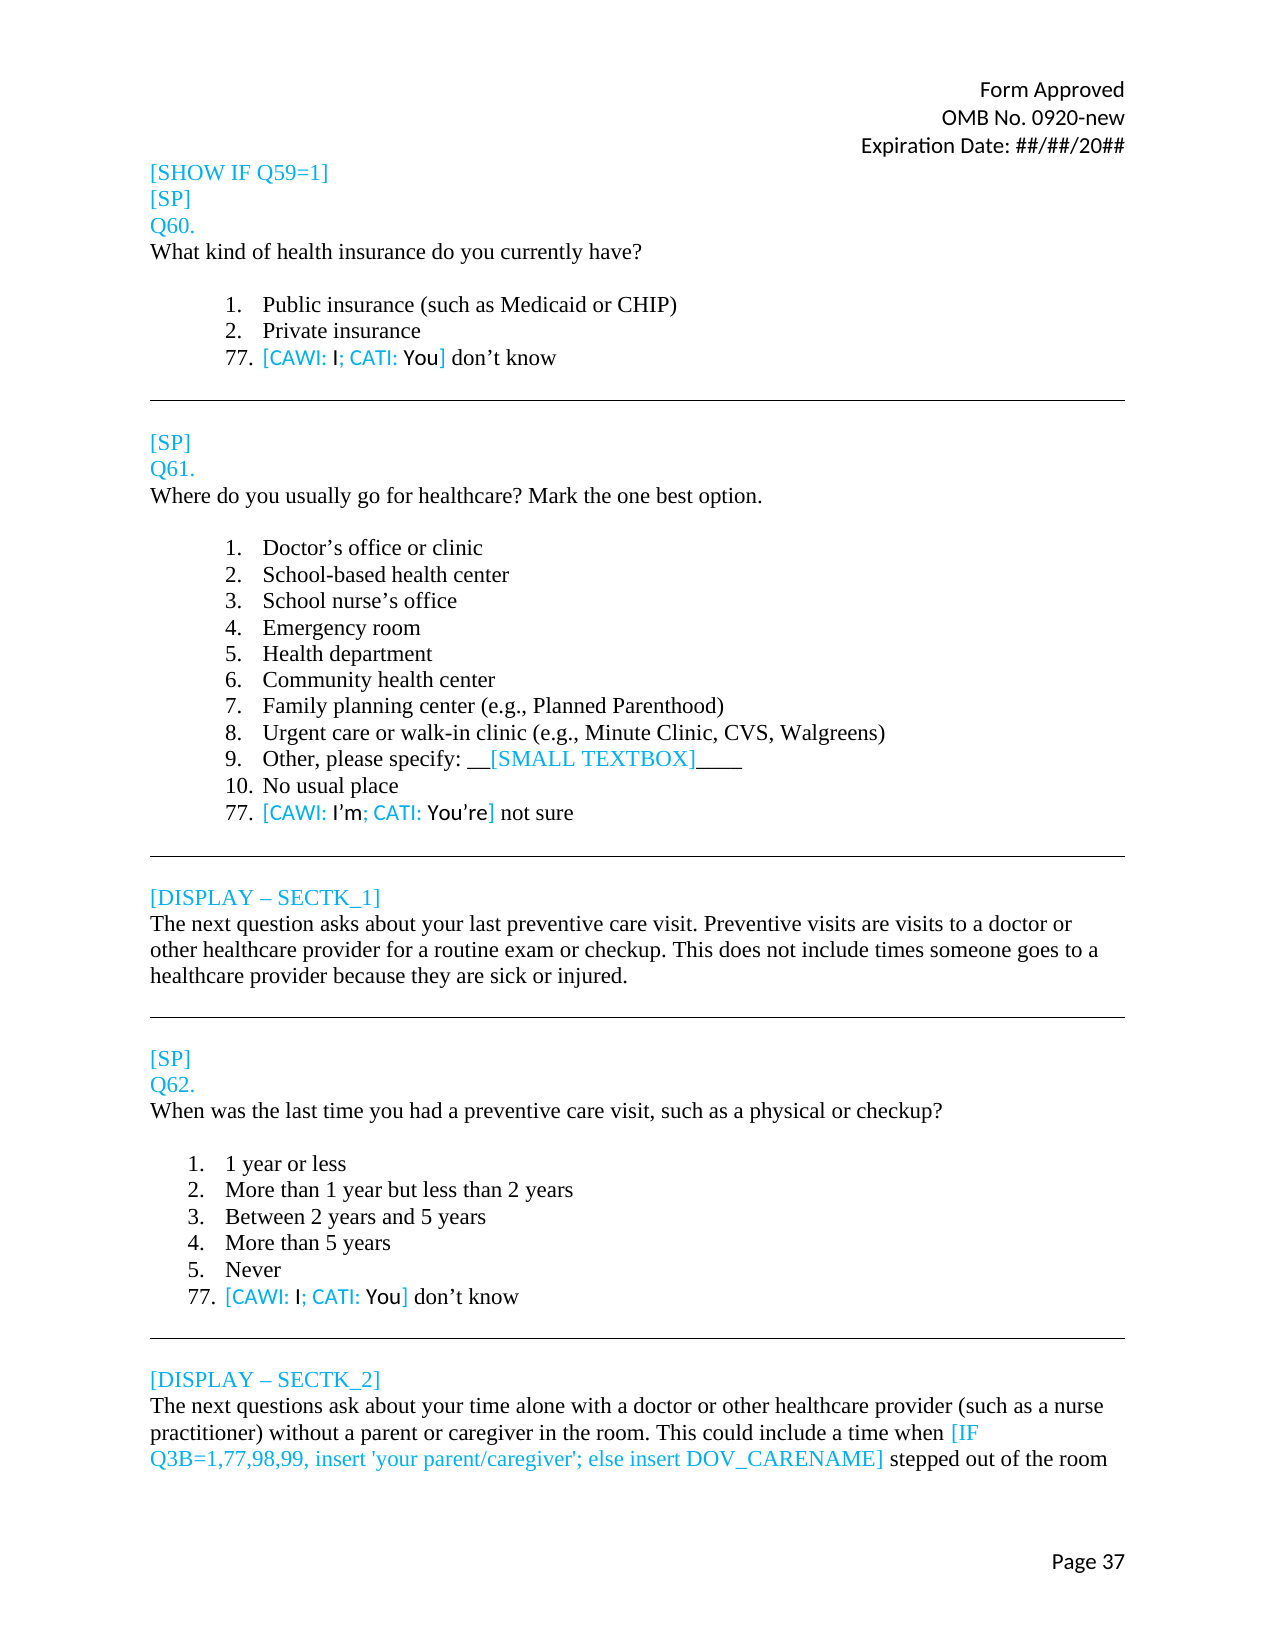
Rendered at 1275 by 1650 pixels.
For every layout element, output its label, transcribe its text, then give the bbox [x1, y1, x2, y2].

text The next question asks about your last preventive care visit. Preventive visits are visits to a doctor or other healthcare provider for a routine exam or checkup. This does not include times someone goes to a healthcare provider because they are sick or injured. [150, 910, 1125, 989]
text [SP] [150, 1045, 1125, 1071]
text What kind of health insurance do you currently have? [150, 238, 1125, 264]
text [DISPLAY – SECTK_2] [150, 1366, 1125, 1392]
list Family planning center (e.g., Planned Parenthood) [225, 693, 1125, 719]
text [SP] [150, 429, 1125, 455]
list Other, please specify: __[SMALL TEXTBOX]____ [225, 745, 1125, 772]
list School-based health center [225, 561, 1125, 587]
list Emergency room [225, 613, 1125, 640]
text [DISPLAY – SECTK_1] [150, 883, 1125, 910]
list Between 2 years and 5 years [187, 1203, 1125, 1229]
list Public insurance (such as Medicaid or CHIP) [225, 291, 1125, 317]
list [CAWI: I’m; CATI: You’re] not sure [225, 798, 1125, 826]
text [SP] [150, 185, 1125, 212]
text Where do you usually go for healthcare? Mark the one best option. [150, 482, 1125, 508]
list Community health center [225, 666, 1125, 693]
text When was the last time you had a preventive care visit, such as a physical or checkup? [150, 1097, 1125, 1124]
text [SHOW IF Q59=1] [150, 159, 1125, 185]
text Q61. [150, 455, 1125, 482]
list More than 5 years [187, 1229, 1125, 1256]
list Health department [225, 640, 1125, 666]
list No usual place [225, 772, 1125, 798]
picture [228, 1453, 233, 1461]
list School nurse’s office [225, 587, 1125, 613]
text Q60. [150, 212, 1125, 238]
list Urgent care or walk-in clinic (e.g., Minute Clinic, CVS, Walgreens) [225, 719, 1125, 745]
list 1 year or less [187, 1150, 1125, 1177]
list Never [187, 1256, 1125, 1282]
list [CAWI: I; CATI: You] don’t know [225, 343, 1125, 372]
list More than 1 year but less than 2 years [187, 1177, 1125, 1203]
list Doctor’s office or clinic [225, 534, 1125, 561]
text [150, 1392, 1125, 1471]
text Q62. [150, 1071, 1125, 1097]
list [CAWI: I; CATI: You] don’t know [187, 1282, 1125, 1310]
list Private insurance [225, 317, 1125, 343]
